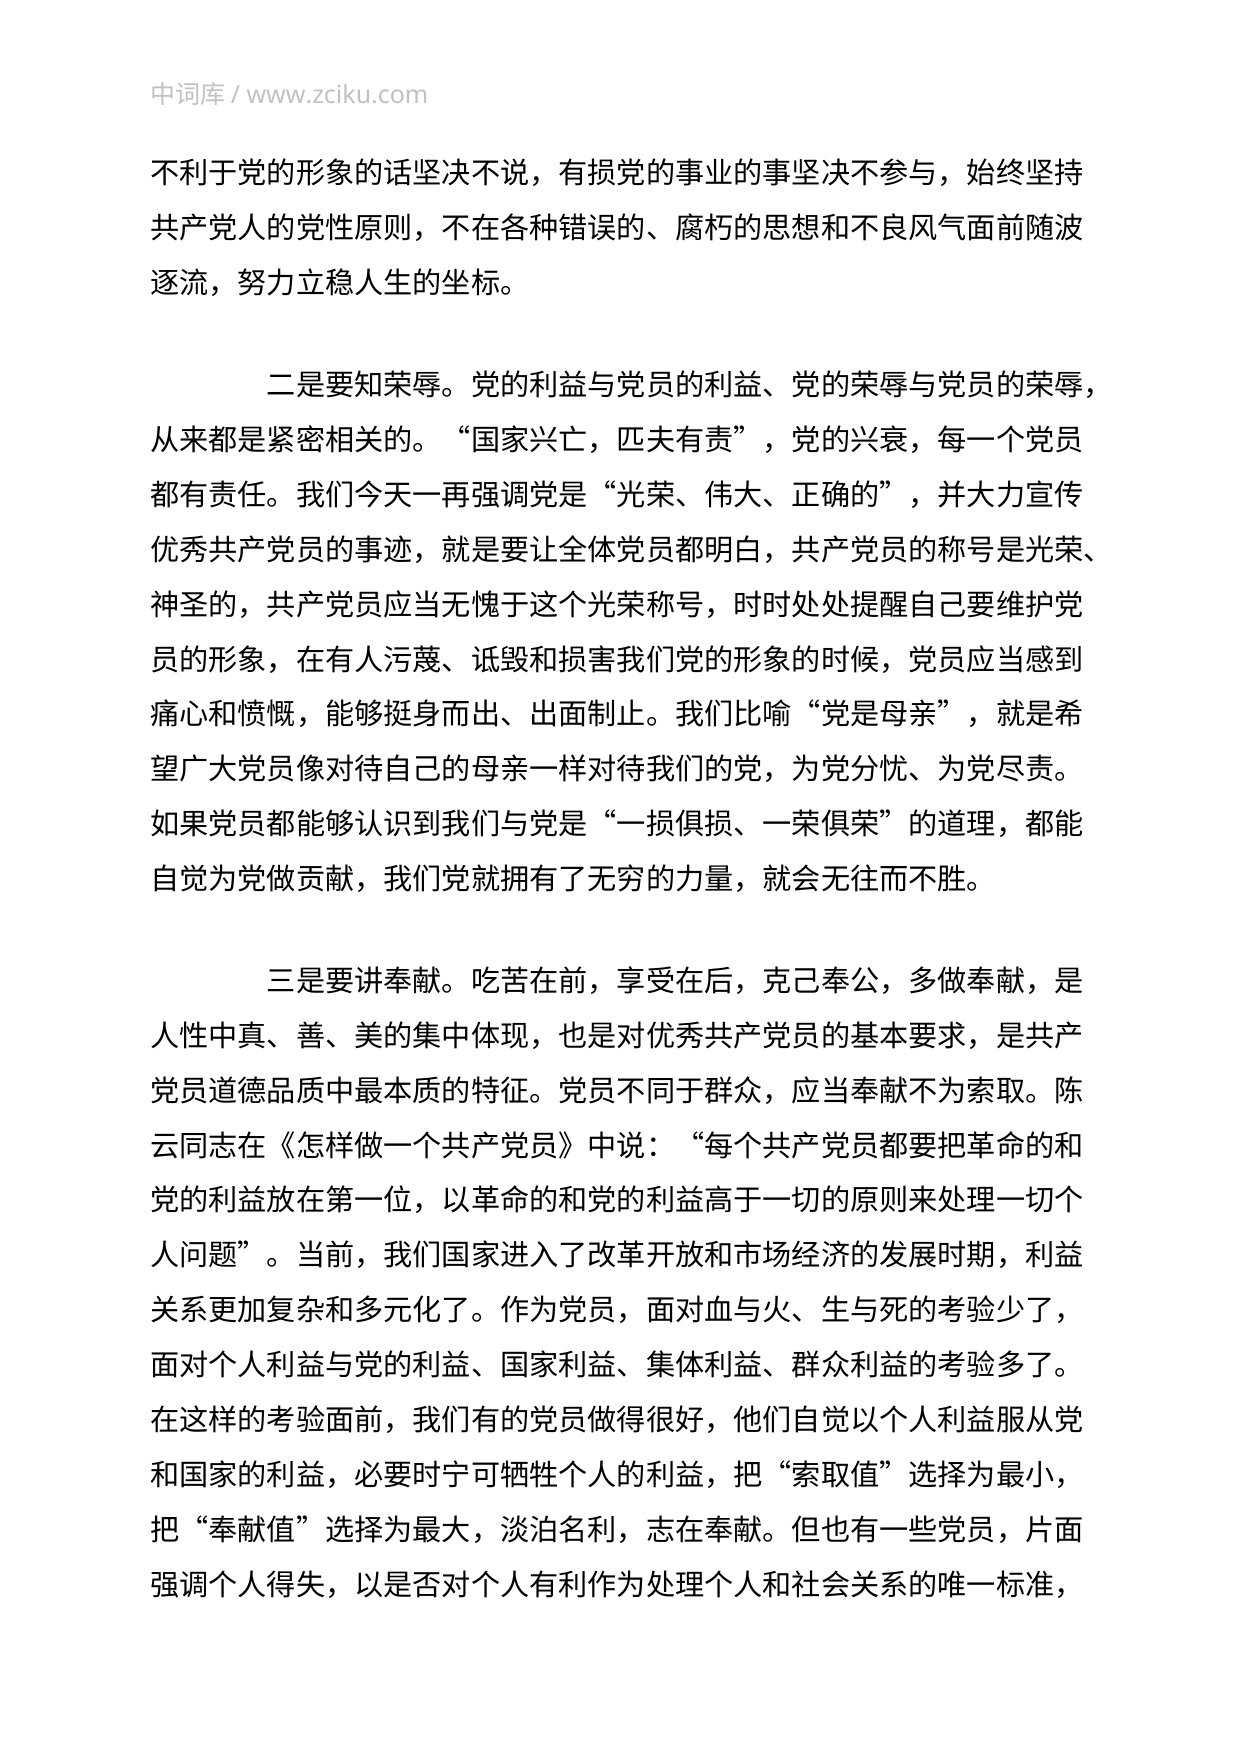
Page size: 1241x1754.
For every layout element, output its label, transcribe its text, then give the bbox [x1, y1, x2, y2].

text 二是要知荣辱。党的利益与党员的利益、党的荣辱与党员的荣辱，从来都是紧密相关的。“国家兴亡，匹夫有责”，党的兴衰，每一个党员都有责任。我们今天一再强调党是“光荣、伟大、正确的”，并大力宣传优秀共产党员的事迹，就是要让全体党员都明白，共产党员的称号是光荣、神圣的，共产党员应当无愧于这个光荣称号，时时处处提醒自己要维护党员的形象，在有人污蔑、诋毁和损害我们党的形象的时候，党员应当感到痛心和愤慨，能够挺身而出、出面制止。我们比喻“党是母亲”，就是希望广大党员像对待自己的母亲一样对待我们的党，为党分忧、为党尽责。如果党员都能够认识到我们与党是“一损俱损、一荣俱荣”的道理，都能自觉为党做贡献，我们党就拥有了无穷的力量，就会无往而不胜。 [150, 362, 1090, 898]
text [150, 150, 1090, 302]
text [150, 957, 1090, 1603]
